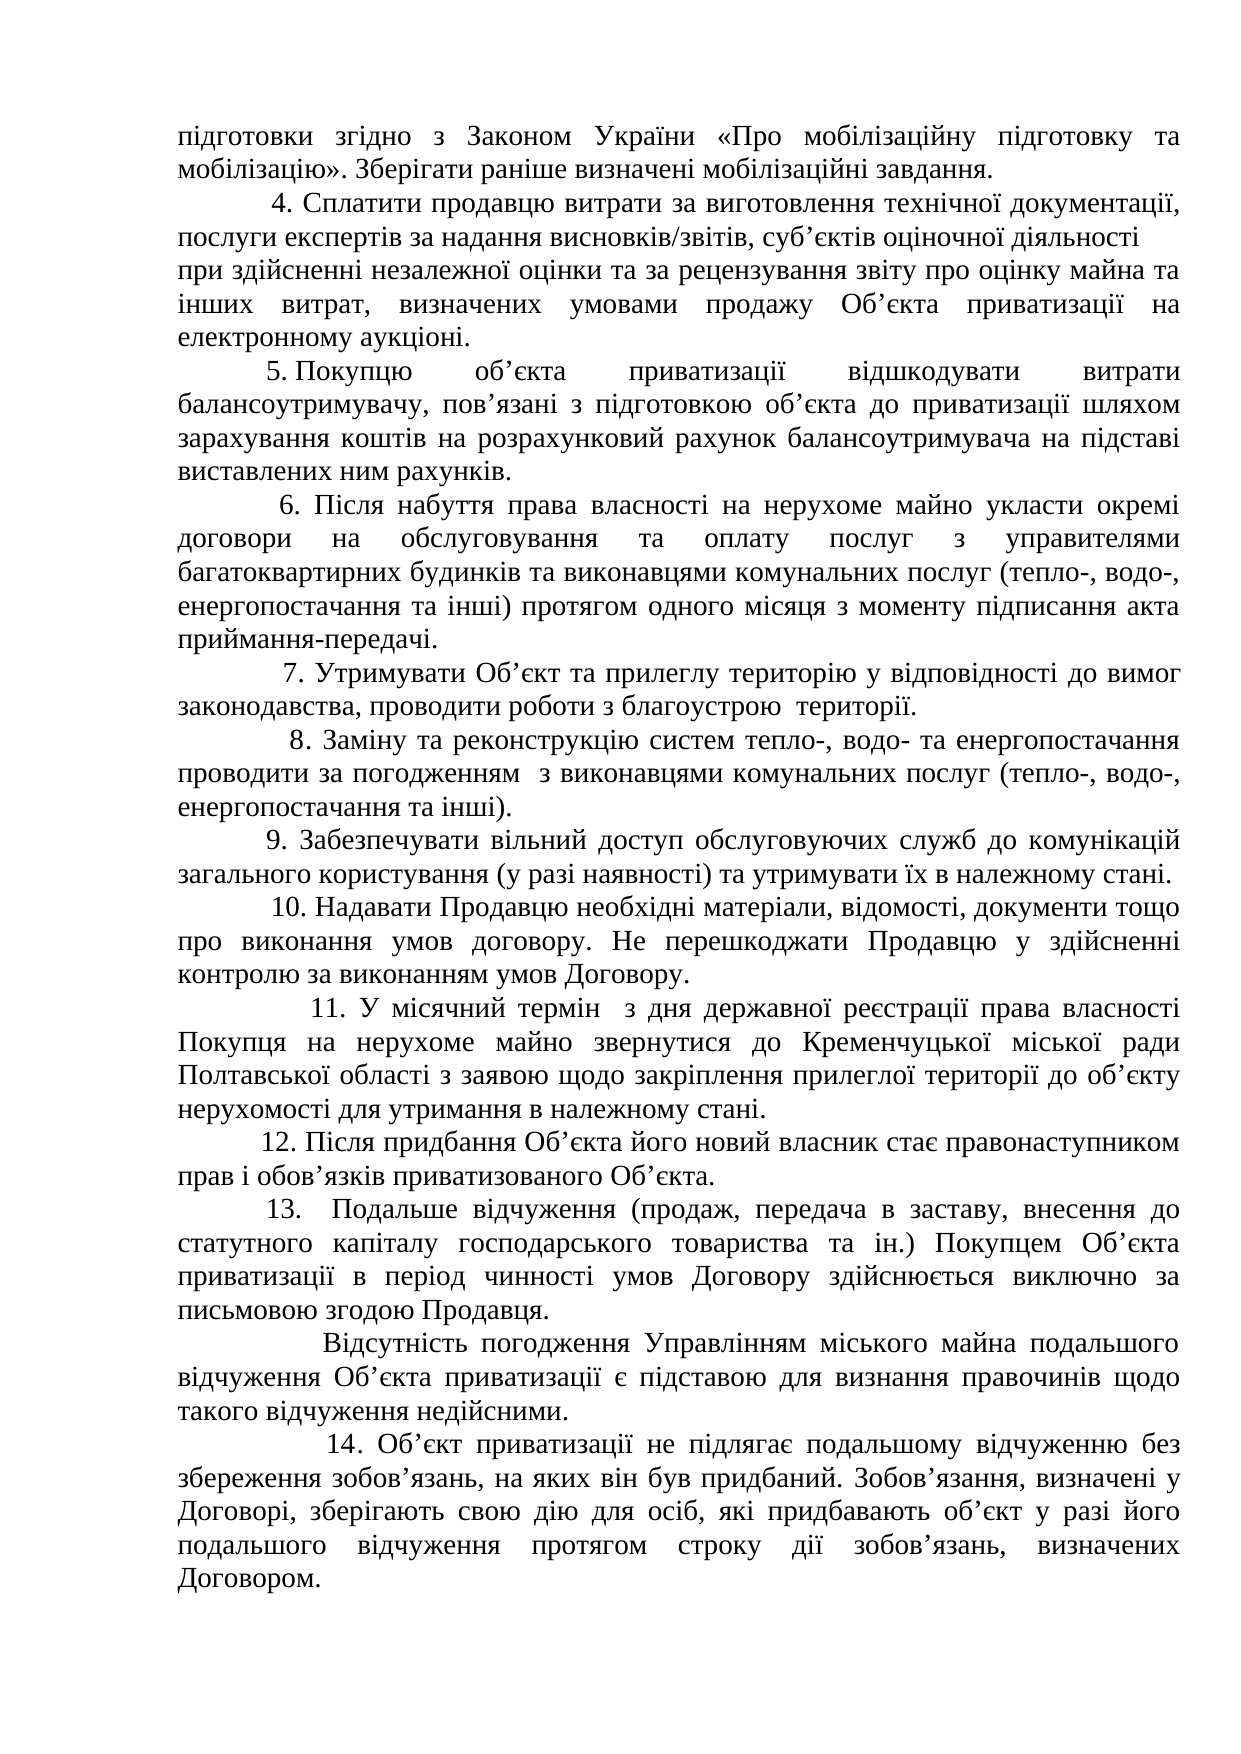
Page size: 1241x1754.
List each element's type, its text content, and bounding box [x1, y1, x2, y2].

text при здійсненні незалежної оцінки та за рецензування звіту про оцінку майна та інших витрат, визначених умовами продажу Об’єкта приватизації на електронному аукціоні. [177, 252, 1181, 353]
text 6. Після набуття права власності на нерухоме майно укласти окремі договори на обслуговування та оплату послуг з управителями багатоквартирних будинків та виконавцями комунальних послуг (тепло-, водо-, енергопостачання та інші) протягом одного місяця з моменту підписання акта приймання-передачі. [177, 487, 1181, 655]
text 7. Утримувати Об’єкт та прилеглу територію у відповідності до вимог законодавства, проводити роботи з благоустрою території. [177, 655, 1181, 722]
text 10. Надавати Продавцю необхідні матеріали, відомості, документи тощо про виконання умов договору. Не перешкоджати Продавцю у здійсненні контролю за виконанням умов Договору. [177, 889, 1181, 990]
text Відсутність погодження Управлінням міського майна подальшого відчуження Об’єкта приватизації є підставою для визнання правочинів щодо такого відчуження недійсними. [177, 1326, 1181, 1426]
text 9. Забезпечувати вільний доступ обслуговуючих служб до комунікацій загального користування (у разі наявності) та утримувати їх в належному стані. [177, 822, 1181, 889]
text 12. Після придбання Об’єкта його новий власник стає правонаступником прав і обов’язків приватизованого Об’єкта. [177, 1124, 1181, 1191]
text 4. Сплатити продавцю витрати за виготовлення технічної документації, послуги експертів за надання висновків/звітів, суб’єктів оціночної діяльності [177, 185, 1181, 252]
text 8. Заміну та реконструкцію систем тепло-, водо- та енергопостачання проводити за погодженням з виконавцями комунальних послуг (тепло-, водо-, енергопостачання та інші). [177, 722, 1181, 822]
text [177, 118, 1181, 185]
text 13. Подальше відчуження (продаж, передача в заставу, внесення до статутного капіталу господарського товариства та ін.) Покупцем Об’єкта приватизації в період чинності умов Договору здійснюється виключно за письмовою згодою Продавця. [177, 1191, 1181, 1326]
text 11. У місячний термін з дня державної реєстрації права власності Покупця на нерухоме майно звернутися до Кременчуцької міської ради Полтавської області з заявою щодо закріплення прилеглої території до об’єкту нерухомості для утримання в належному стані. [177, 990, 1181, 1124]
text 14. Об’єкт приватизації не підлягає подальшому відчуженню без збереження зобов’язань, на яких він був придбаний. Зобов’язання, визначені у Договорі, зберігають свою дію для осіб, які придбавають об’єкт у разі його подальшого відчуження протягом строку дії зобов’язань, визначених Договором. [177, 1426, 1181, 1594]
text 5. Покупцю об’єкта приватизації відшкодувати витрати балансоутримувачу, пов’язані з підготовкою об’єкта до приватизації шляхом зарахування коштів на розрахунковий рахунок балансоутримувача на підставі виставлених ним рахунків. [177, 353, 1181, 487]
